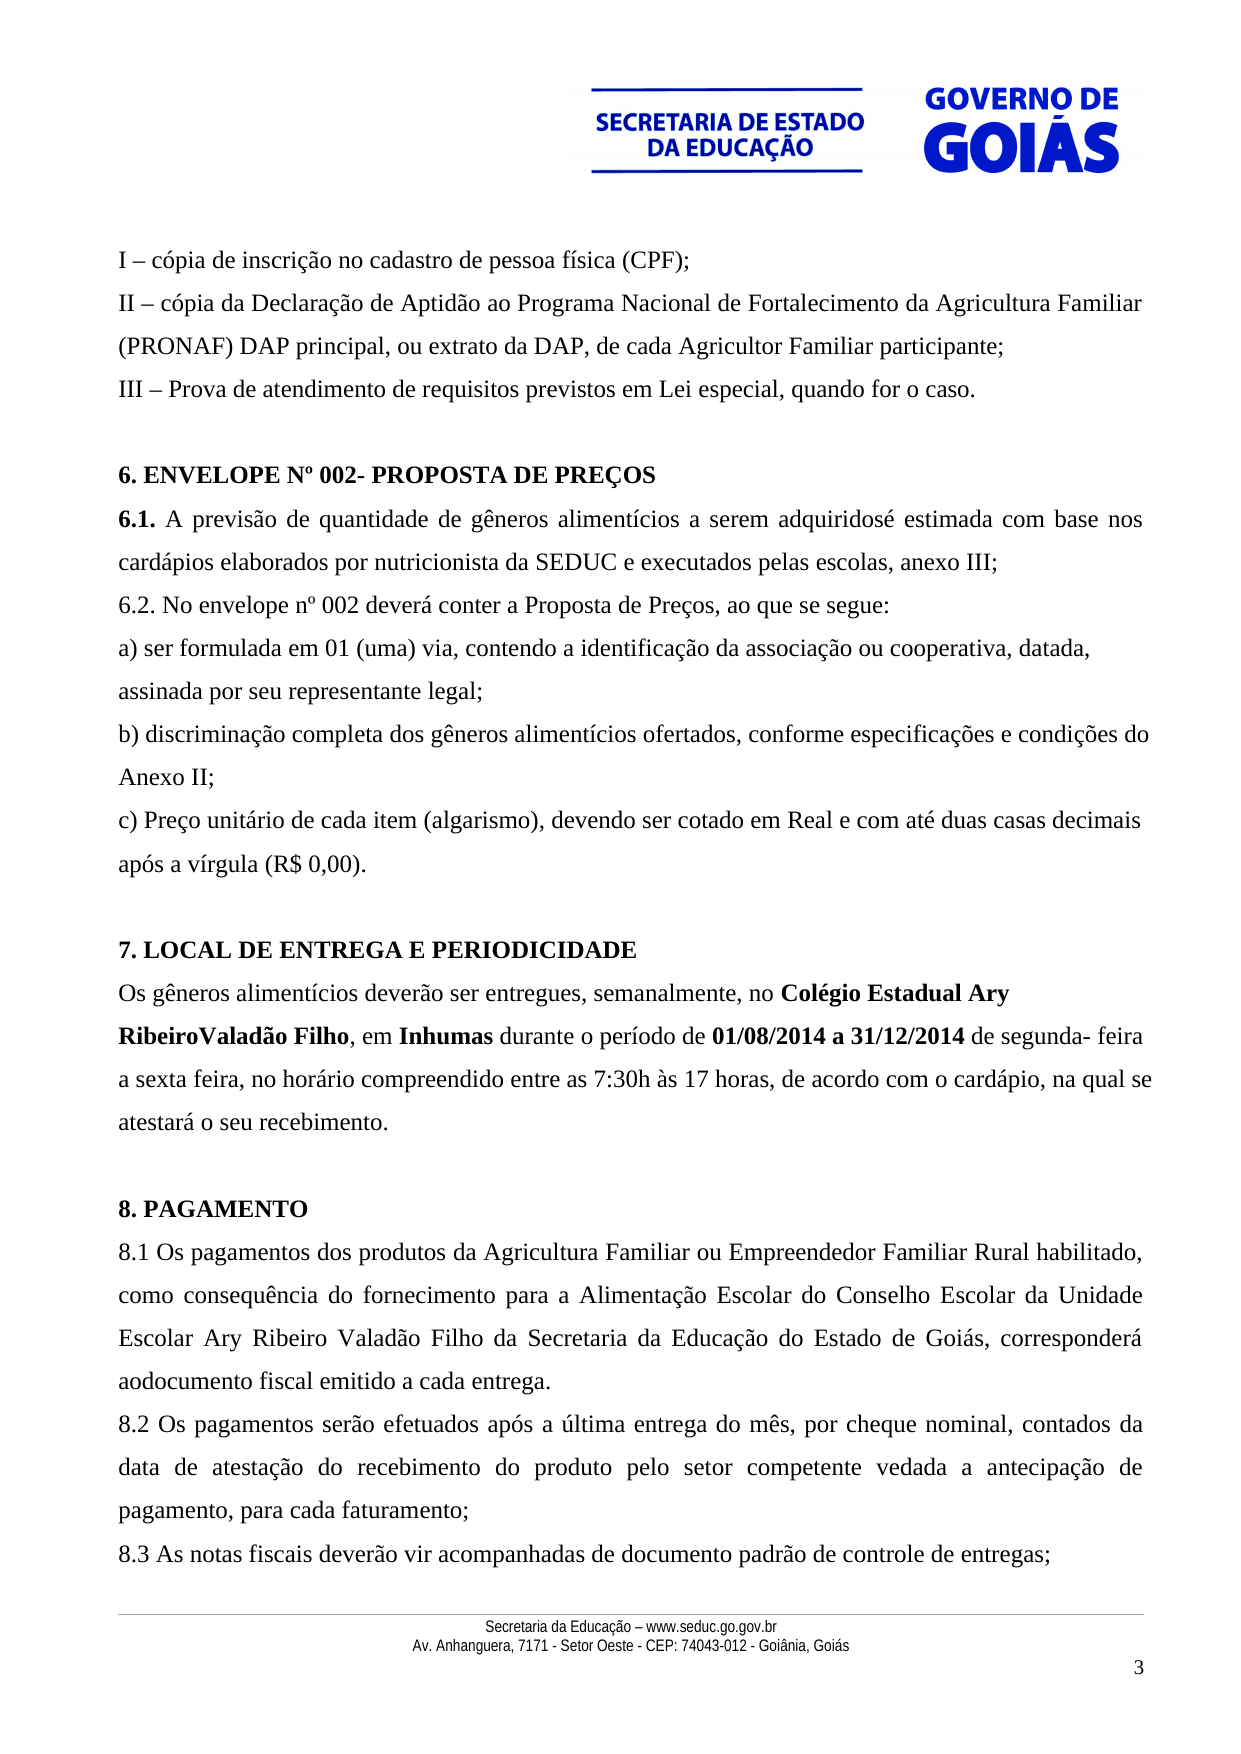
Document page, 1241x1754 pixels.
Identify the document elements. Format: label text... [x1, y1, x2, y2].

text a) ser formulada em 01 (uma) via, contendo a identificação da associação ou cooperativa, datada, assinada por seu representante legal; [118, 633, 1159, 705]
text 8.2 Os pagamentos serão efetuados após a última entrega do mês, por cheque nominal, contados da data de atestação do recebimento do produto pelo setor competente vedada a antecipação de pagamento, para cada faturamento; [118, 1409, 1144, 1524]
text 7. LOCAL DE ENTREGA E PERIODICIDADE [118, 935, 1159, 964]
text I – cópia de inscrição no cadastro de pessoa física (CPF); [118, 245, 1144, 274]
text Os gêneros alimentícios deverão ser entregues, semanalmente, no Colégio Estadual Ary RibeiroValadão Filho, em Inhumas durante o período de 01/08/2014 a 31/12/2014 de segunda- feira a sexta feira, no horário compreendido entre as 7:30h às 17 horas, de acordo com o cardápio, na qual se atestará o seu recebimento. [118, 978, 1159, 1136]
text 8.3 As notas fiscais deverão vir acompanhadas de documento padrão de controle de entregas; [118, 1539, 1144, 1567]
text II – cópia da Declaração de Aptidão ao Programa Nacional de Fortalecimento da Agricultura Familiar (PRONAF) DAP principal, ou extrato da DAP, de cada Agricultor Familiar participante; [118, 288, 1144, 360]
text b) discriminação completa dos gêneros alimentícios ofertados, conforme especificações e condições do Anexo II; [118, 719, 1159, 791]
text 6.2. No envelope nº 002 deverá conter a Proposta de Preços, ao que se segue: [118, 590, 1159, 619]
text 8. PAGAMENTO [118, 1194, 1159, 1222]
text 6. ENVELOPE Nº 002- PROPOSTA DE PREÇOS [118, 461, 1144, 489]
text 6.1. A previsão de quantidade de gêneros alimentícios a serem adquiridosé estimada com base nos cardápios elaborados por nutricionista da SEDUC e executados pelas escolas, anexo III; [118, 504, 1144, 576]
text c) Preço unitário de cada item (algarismo), devendo ser cotado em Real e com até duas casas decimais após a vírgula (R$ 0,00). [118, 806, 1159, 877]
text III – Prova de atendimento de requisitos previstos em Lei especial, quando for o caso. [118, 374, 1144, 403]
picture [566, 75, 1144, 188]
text 8.1 Os pagamentos dos produtos da Agricultura Familiar ou Empreendedor Familiar Rural habilitado, como consequência do fornecimento para a Alimentação Escolar do Conselho Escolar da Unidade Escolar Ary Ribeiro Valadão Filho da Secretaria da Educação do Estado de Goiás, corresponderá aodocumento fiscal emitido a cada entrega. [118, 1237, 1144, 1395]
